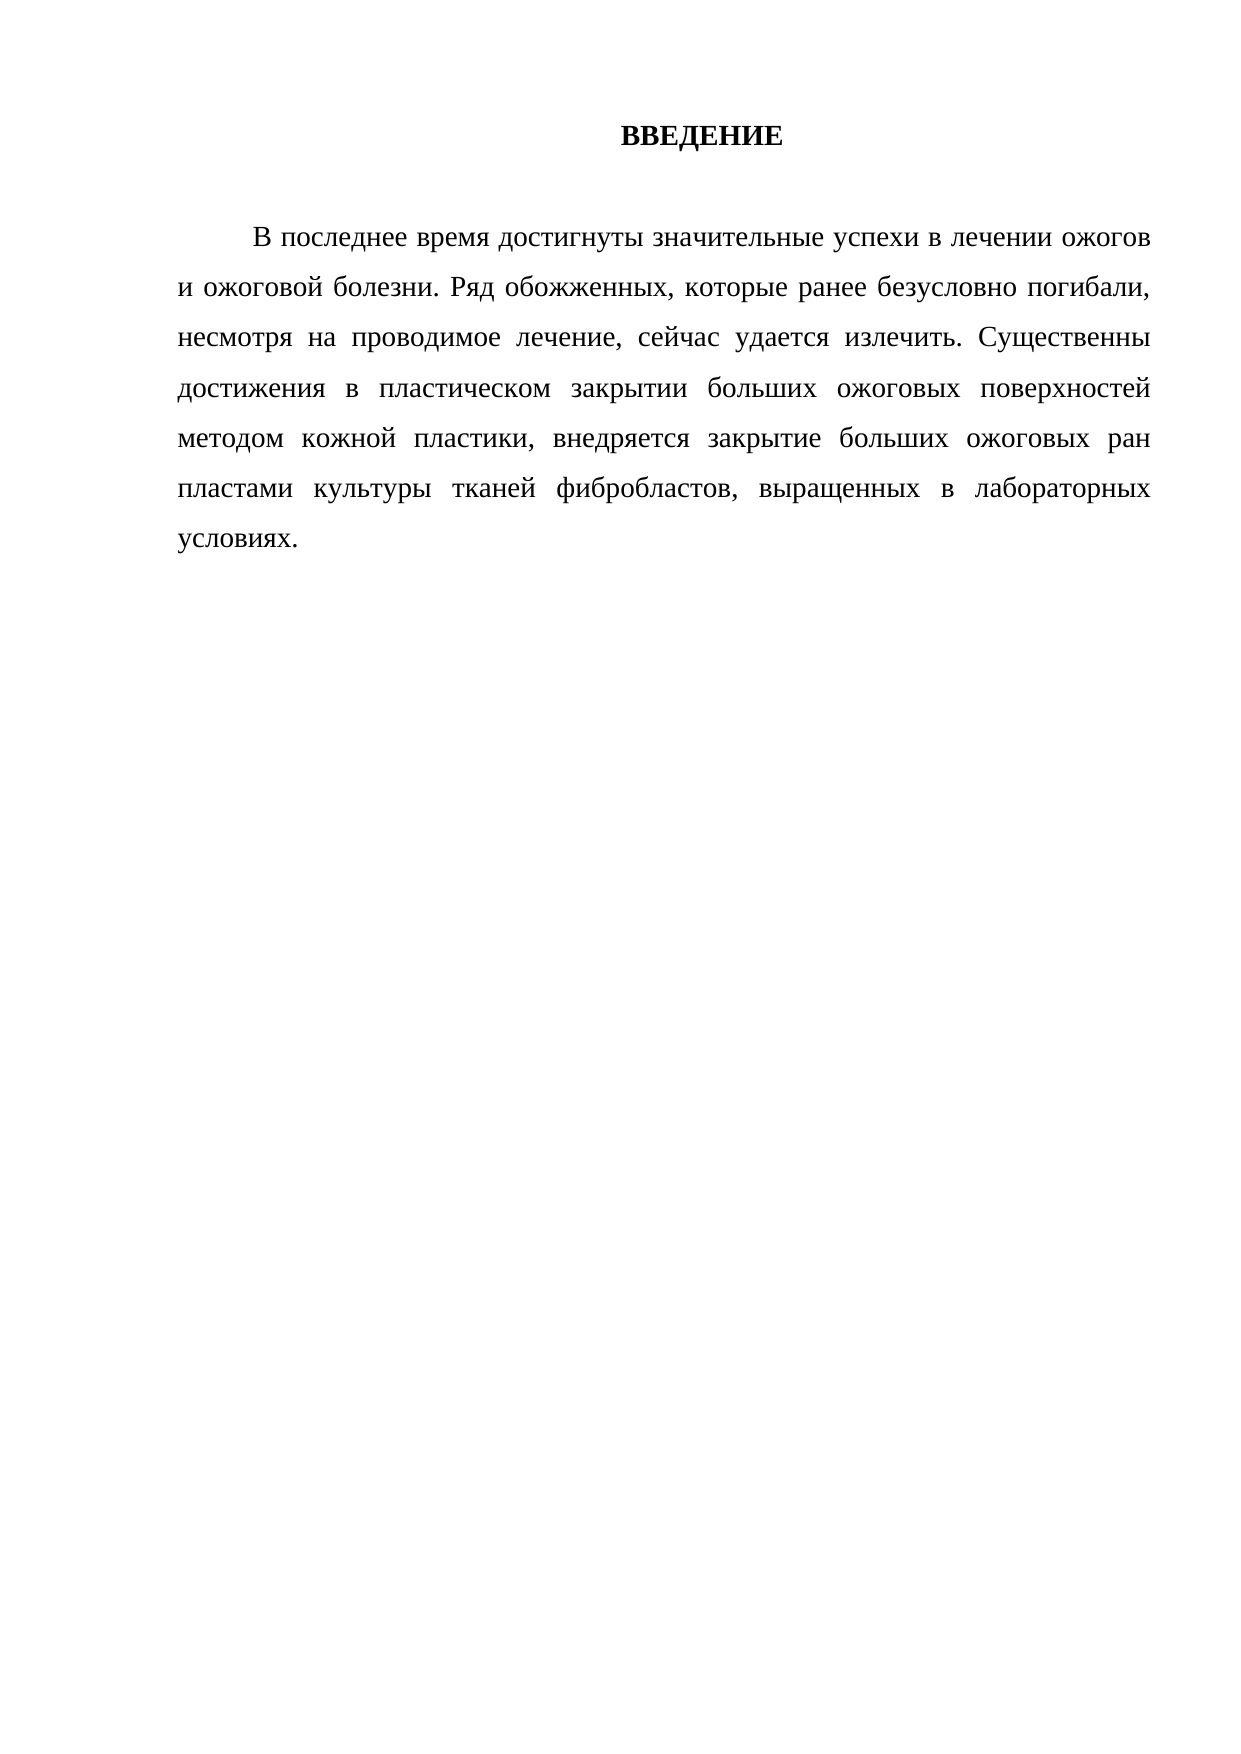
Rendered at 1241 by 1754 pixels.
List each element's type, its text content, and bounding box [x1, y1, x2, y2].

text В последнее время достигнуты значительные успехи в лечении ожогов и ожоговой болезни. Ряд обожженных, которые ранее безусловно погибали, несмотря на проводимое лечение, сейчас удается излечить. Существенны достижения в пластическом закрытии больших ожоговых поверхностей методом кожной пластики, внедряется закрытие больших ожоговых ран пластами культуры тканей фибробластов, выращенных в лабораторных условиях. [177, 219, 1152, 554]
text ВВЕДЕНИЕ [177, 118, 1152, 152]
